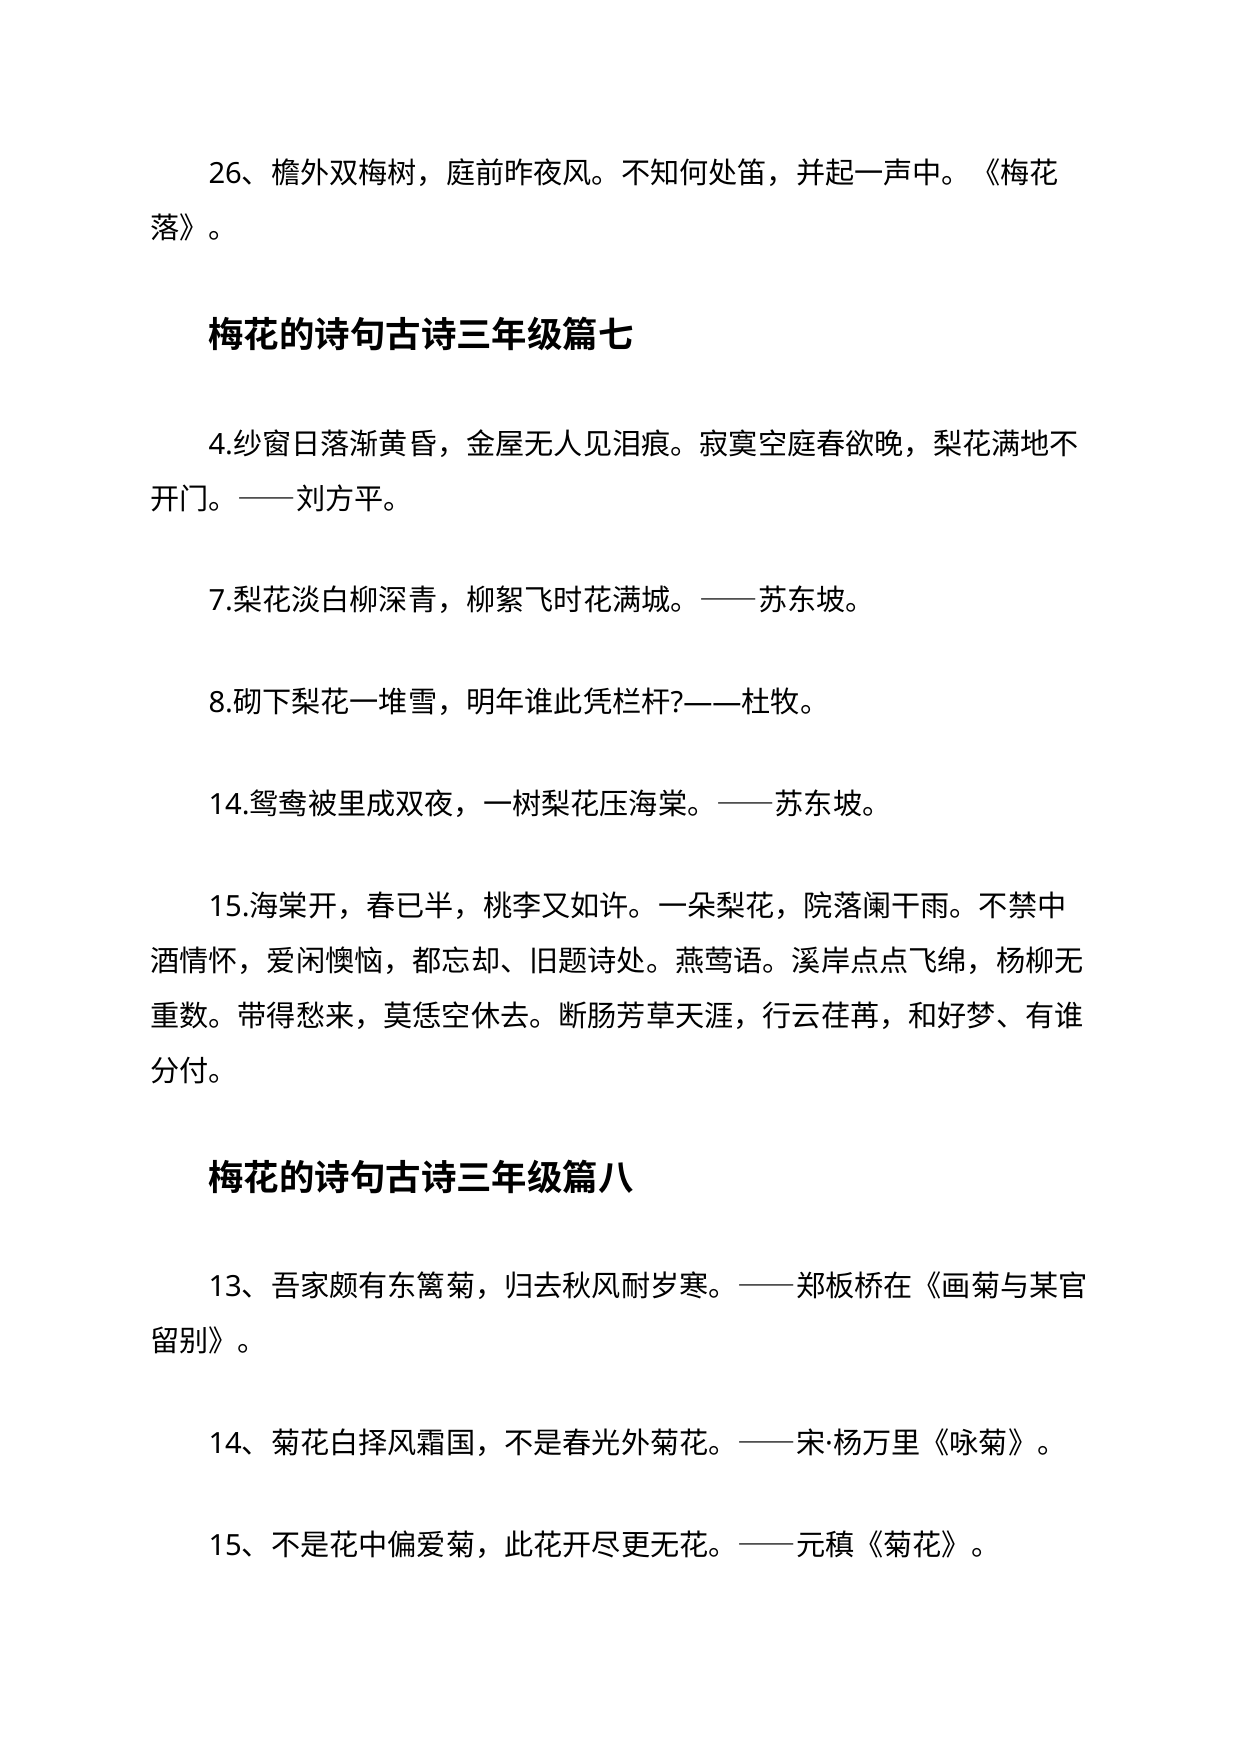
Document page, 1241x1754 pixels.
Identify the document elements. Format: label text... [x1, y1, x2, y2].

text 15.海棠开，春已半，桃李又如许。一朵梨花，院落阑干雨。不禁中酒情怀，爱闲懊恼，都忘却、旧题诗处。燕莺语。溪岸点点飞绵，杨柳无重数。带得愁来，莫恁空休去。断肠芳草天涯，行云荏苒，和好梦、有谁分付。 [150, 883, 1090, 1090]
text 8.砌下梨花一堆雪，明年谁此凭栏杆?——杜牧。 [150, 679, 1090, 721]
text 4.纱窗日落渐黄昏，金屋无人见泪痕。寂寞空庭春欲晚，梨花满地不开门。——刘方平。 [150, 420, 1090, 517]
text 15、不是花中偏爱菊，此花开尽更无花。——元稹《菊花》。 [150, 1522, 1090, 1564]
text 梅花的诗句古诗三年级篇八 [150, 1149, 1090, 1201]
text 梅花的诗句古诗三年级篇七 [150, 307, 1090, 358]
text 7.梨花淡白柳深青，柳絮飞时花满城。——苏东坡。 [150, 577, 1090, 619]
text 13、吾家颇有东篱菊，归去秋风耐岁寒。——郑板桥在《画菊与某官留别》。 [150, 1263, 1090, 1360]
text 14.鸳鸯被里成双夜，一树梨花压海棠。——苏东坡。 [150, 781, 1090, 823]
text 26、檐外双梅树，庭前昨夜风。不知何处笛，并起一声中。《梅花落》。 [150, 150, 1090, 247]
text 14、菊花白择风霜国，不是春光外菊花。——宋·杨万里《咏菊》。 [150, 1420, 1090, 1462]
